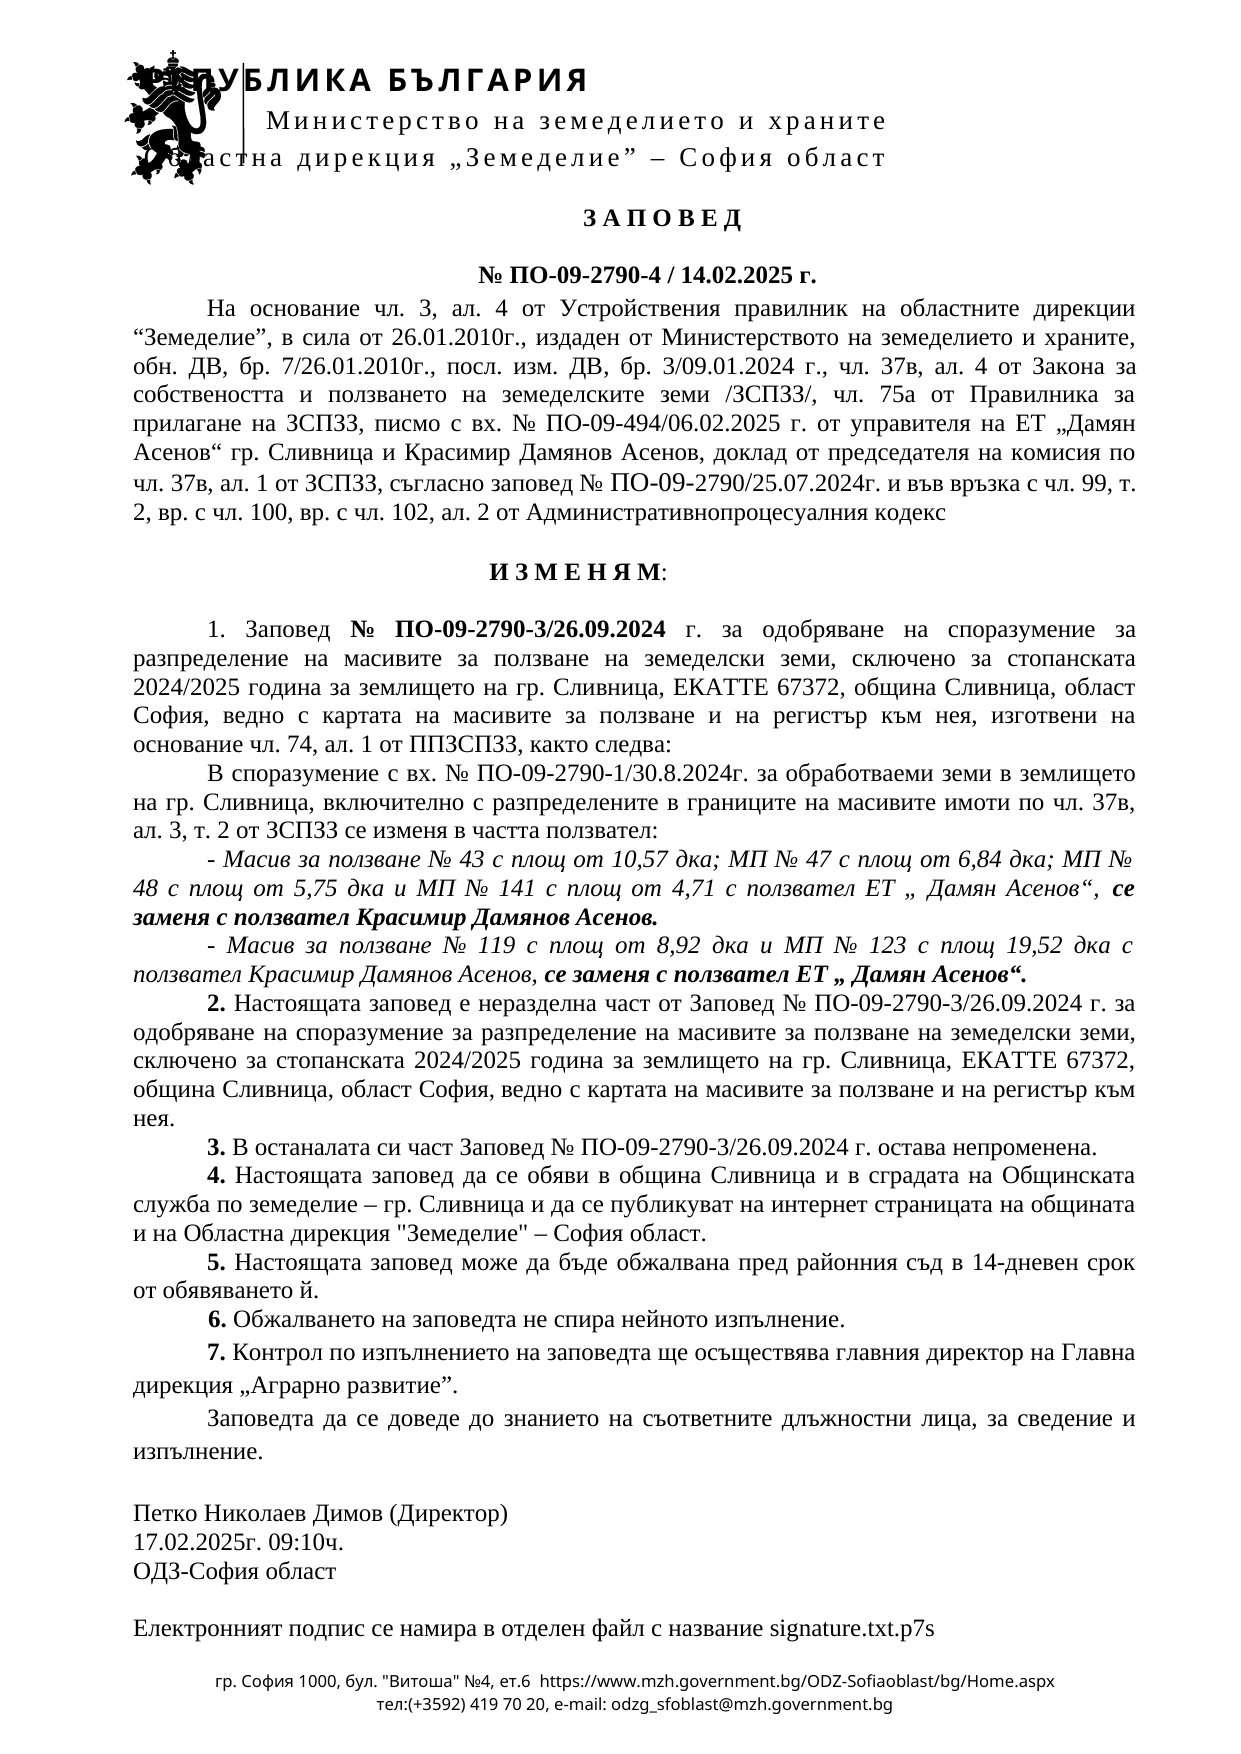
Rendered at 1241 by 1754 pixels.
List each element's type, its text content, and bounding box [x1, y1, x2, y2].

text Заповедта да се доведе до знанието на съответните длъжностни лица, за сведение и изпълнение. [133, 1403, 1137, 1465]
text 2. Настоящата заповед е неразделна част от Заповед № ПО-09-2790-3/26.09.2024 г. за одобряване на споразумение за разпределение на масивите за ползване на земеделски земи, сключено за стопанската 2024/2025 година за землището на гр. Сливница, ЕКАТТЕ 67372, община Сливница, област София, ведно с картата на масивите за ползване и на регистър към нея. [133, 988, 1137, 1132]
text № ПО-09-2790-4 / 14.02.2025 г. [133, 260, 1137, 289]
text - Масив за ползване № 119 с площ от 8,92 дка и МП № 123 с площ 19,52 дка с ползвател Красимир Дамянов Асенов, се заменя с ползвател ЕТ „ Дамян Асенов“. [133, 931, 1137, 988]
text З А П О В Е Д [133, 203, 1137, 232]
text 7. Контрол по изпълнението на заповедта ще осъществява главния директор на Главна дирекция „Аграрно развитие”. [133, 1337, 1137, 1399]
text 3. В останалата си част Заповед № ПО-09-2790-3/26.09.2024 г. остава непроменена. [133, 1132, 1137, 1161]
text Петко Николаев Димов (Директор) 17.02.2025г. 09:10ч. ОДЗ-София област Електронният подпис се намира в отделен файл с название signature.txt.p7s [133, 1498, 1137, 1642]
text 4. Настоящата заповед да се обяви в община Сливница и в сградата на Общинската служба по земеделие – гр. Сливница и да се публикуват на интернет страницата на общината и на Областна дирекция "Земеделие" – София област. [133, 1161, 1137, 1247]
text В споразумение с вх. № ПО-09-2790-1/30.8.2024г. за обработваеми земи в землището на гр. Сливница, включително с разпределените в границите на масивите имоти по чл. 37в, ал. 3, т. 2 от ЗСПЗЗ се изменя в частта ползвател: [133, 758, 1137, 844]
text 1. Заповед № ПО-09-2790-3/26.09.2024 г. за одобряване на споразумение за разпределение на масивите за ползване на земеделски земи, сключено за стопанската 2024/2025 година за землището на гр. Сливница, ЕКАТТЕ 67372, община Сливница, област София, ведно с картата на масивите за ползване и на регистър към нея, изготвени на основание чл. 74, ал. 1 от ППЗСПЗЗ, както следва: [133, 614, 1137, 758]
text - Масив за ползване № 43 с площ от 10,57 дка; МП № 47 с площ от 6,84 дка; МП № 48 с площ от 5,75 дка и МП № 141 с площ от 4,71 с ползвател ЕТ „ Дамян Асенов“, се заменя с ползвател Красимир Дамянов Асенов. [133, 844, 1137, 931]
text И З М Е Н Я М: [358, 557, 1137, 586]
text На основание чл. 3, ал. 4 от Устройствения правилник на областните дирекции “Земеделие”, в сила от 26.01.2010г., издаден от Министерството на земеделието и храните, обн. ДВ, бр. 7/26.01.2010г., посл. изм. ДВ, бр. 3/09.01.2024 г., чл. 37в, ал. 4 от Закона за собствеността и ползването на земеделските земи /ЗСПЗЗ/, чл. 75а от Правилника за прилагане на ЗСПЗЗ, писмо с вх. № ПО-09-494/06.02.2025 г. от управителя на ЕТ „Дамян Асенов“ гр. Сливница и Красимир Дамянов Асенов, доклад от председателя на комисия по чл. 37в, ал. 1 от ЗСПЗЗ, съгласно заповед № ПО-09-2790/25.07.2024г. и във връзка с чл. 99, т. 2, вр. с чл. 100, вр. с чл. 102, ал. 2 от Административнопроцесуалния кодекс [133, 293, 1137, 526]
text 5. Настоящата заповед може да бъде обжалвана пред районния съд в 14-дневен срок от обявяването й. [133, 1247, 1137, 1304]
text 6. Обжалването на заповедта не спира нейното изпълнение. [133, 1304, 1137, 1333]
